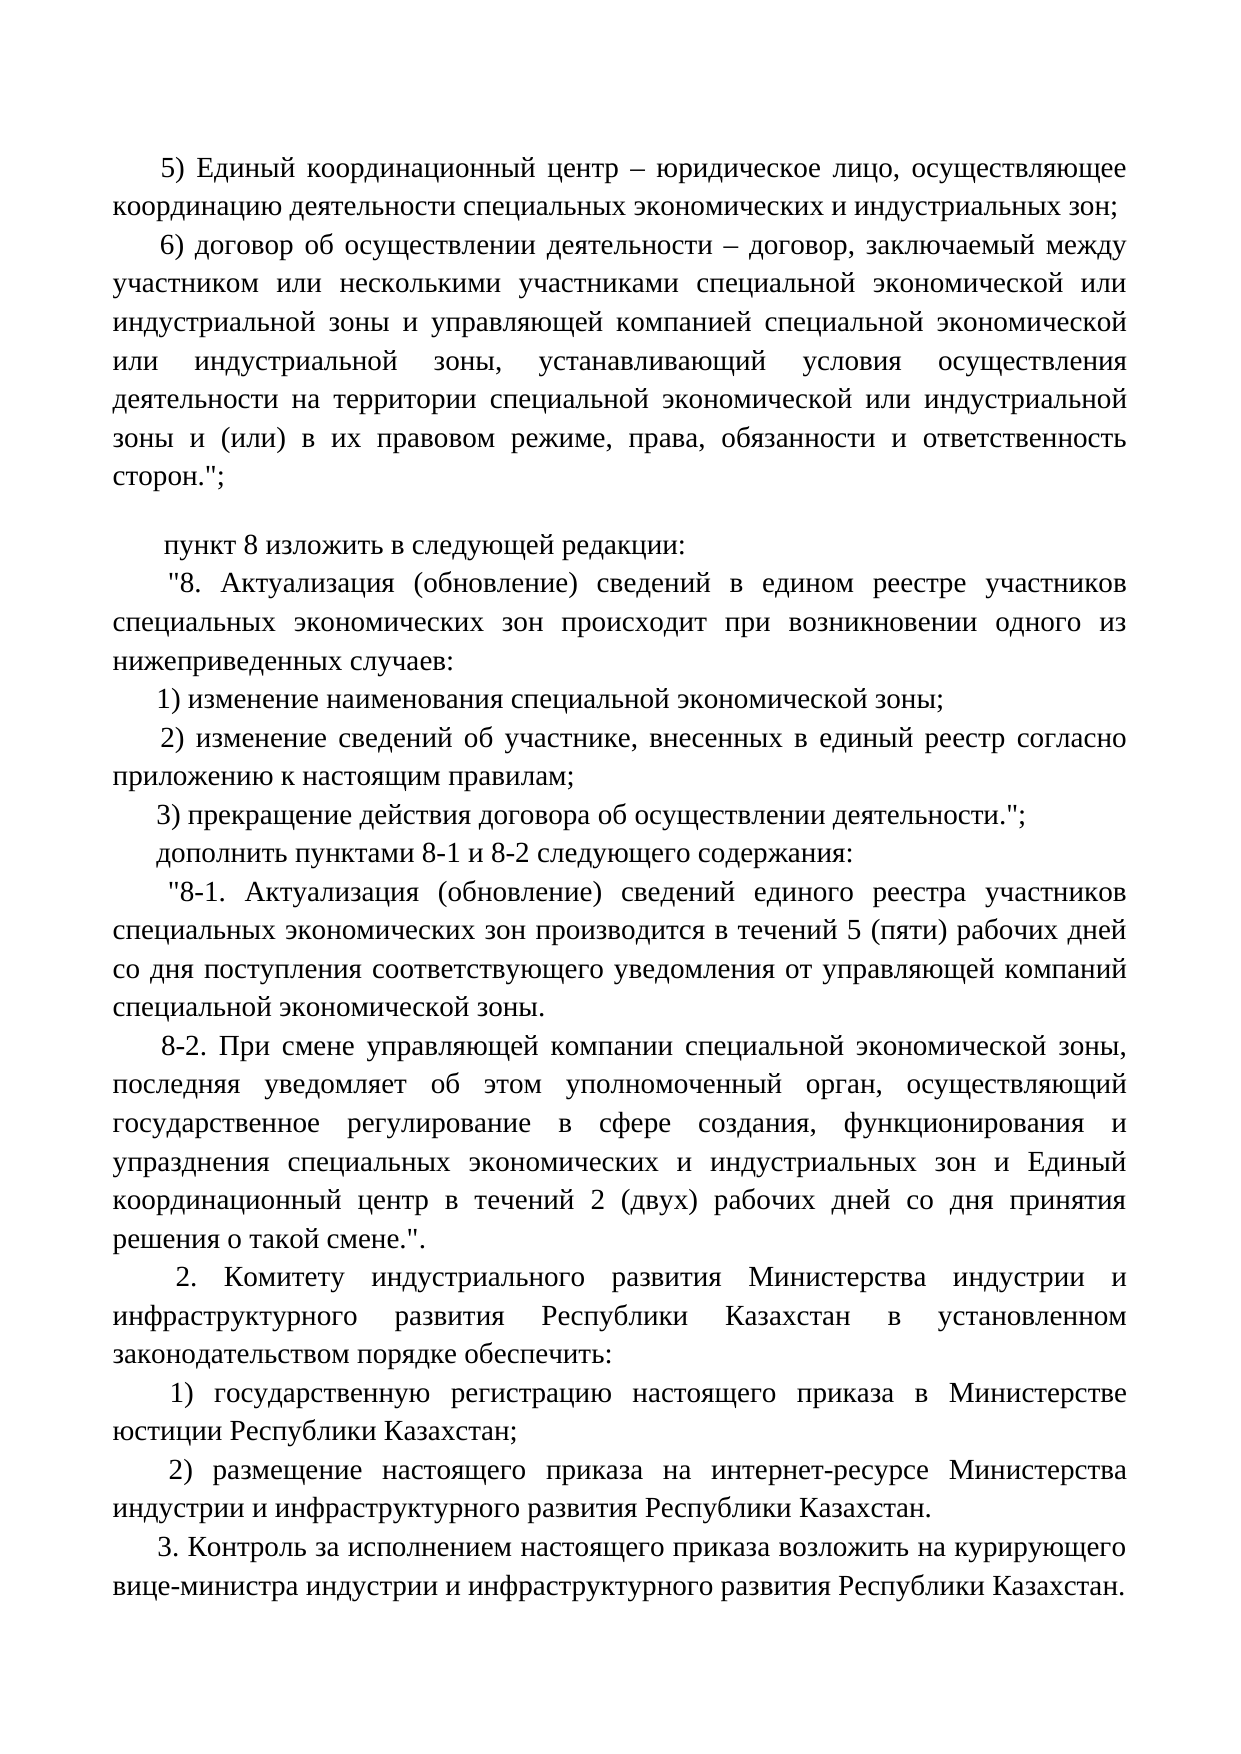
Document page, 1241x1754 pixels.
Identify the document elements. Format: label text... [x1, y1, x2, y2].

text 8-2. При смене управляющей компании специальной экономической зоны, последняя уведомляет об этом уполномоченный орган, осуществляющий государственное регулирование в сфере создания, функционирования и упразднения специальных экономических и индустриальных зон и Единый координационный центр в течений 2 (двух) рабочих дней со дня принятия решения о такой смене.". [112, 1028, 1128, 1254]
text дополнить пунктами 8-1 и 8-2 следующего содержания: [112, 835, 1128, 869]
text "8-1. Актуализация (обновление) сведений единого реестра участников специальных экономических зон производится в течений 5 (пяти) рабочих дней со дня поступления соответствующего уведомления от управляющей компаний специальной экономической зоны. [112, 874, 1128, 1023]
text пункт 8 изложить в следующей редакции: [112, 527, 1128, 561]
text 3) прекращение действия договора об осуществлении деятельности."; [112, 797, 1128, 830]
text 2) изменение сведений об участнике, внесенных в единый реестр согласно приложению к настоящим правилам; [112, 720, 1128, 792]
text 3. Контроль за исполнением настоящего приказа возложить на курирующего вице-министра индустрии и инфраструктурного развития Республики Казахстан. [112, 1529, 1128, 1601]
text "8. Актуализация (обновление) сведений в едином реестре участников специальных экономических зон происходит при возникновении одного из нижеприведенных случаев: [112, 566, 1128, 676]
text 2. Комитету индустриального развития Министерства индустрии и инфраструктурного развития Республики Казахстан в установленном законодательством порядке обеспечить: [112, 1259, 1128, 1370]
text 1) государственную регистрацию настоящего приказа в Министерстве юстиции Республики Казахстан; [112, 1375, 1128, 1447]
text 1) изменение наименования специальной экономической зоны; [112, 681, 1128, 715]
text 6) договор об осуществлении деятельности – договор, заключаемый между участником или несколькими участниками специальной экономической или индустриальной зоны и управляющей компанией специальной экономической или индустриальной зоны, устанавливающий условия осуществления деятельности на территории специальной экономической или индустриальной зоны и (или) в их правовом режиме, права, обязанности и ответственность сторон."; [112, 227, 1128, 492]
text 2) размещение настоящего приказа на интернет-ресурсе Министерства индустрии и инфраструктурного развития Республики Казахстан. [112, 1452, 1128, 1524]
text 5) Единый координационный центр – юридическое лицо, осуществляющее координацию деятельности специальных экономических и индустриальных зон; [112, 150, 1128, 222]
